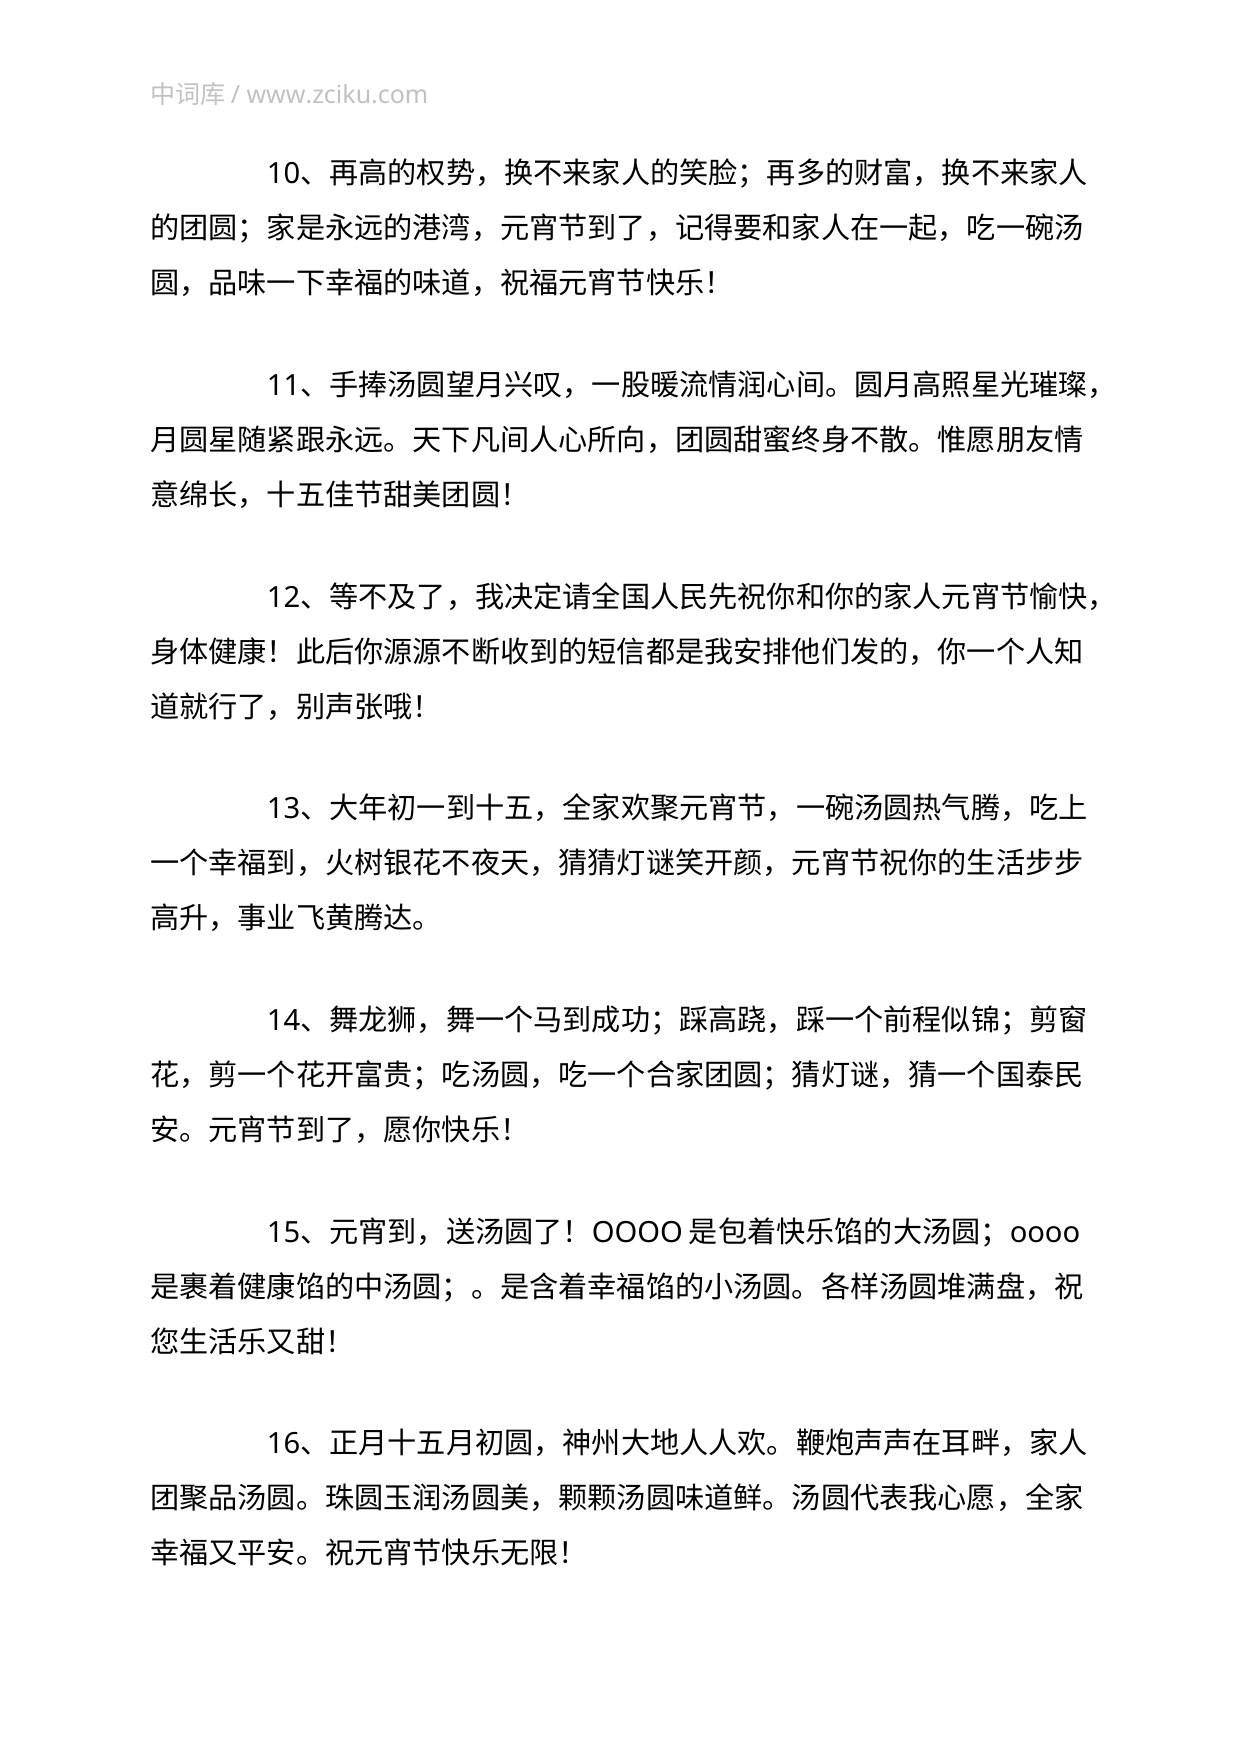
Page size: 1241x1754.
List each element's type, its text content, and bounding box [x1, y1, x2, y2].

text 12、等不及了，我决定请全国人民先祝你和你的家人元宵节愉快，身体健康！此后你源源不断收到的短信都是我安排他们发的，你一个人知道就行了，别声张哦！ [150, 573, 1090, 726]
text 10、再高的权势，换不来家人的笑脸；再多的财富，换不来家人的团圆；家是永远的港湾，元宵节到了，记得要和家人在一起，吃一碗汤圆，品味一下幸福的味道，祝福元宵节快乐！ [150, 150, 1090, 302]
text 13、大年初一到十五，全家欢聚元宵节，一碗汤圆热气腾，吃上一个幸福到，火树银花不夜天，猜猜灯谜笑开颜，元宵节祝你的生活步步高升，事业飞黄腾达。 [150, 785, 1090, 937]
text 11、手捧汤圆望月兴叹，一股暖流情润心间。圆月高照星光璀璨，月圆星随紧跟永远。天下凡间人心所向，团圆甜蜜终身不散。惟愿朋友情意绵长，十五佳节甜美团圆！ [150, 362, 1090, 514]
text 14、舞龙狮，舞一个马到成功；踩高跷，踩一个前程似锦；剪窗花，剪一个花开富贵；吃汤圆，吃一个合家团圆；猜灯谜，猜一个国泰民安。元宵节到了，愿你快乐！ [150, 997, 1090, 1149]
text 16、正月十五月初圆，神州大地人人欢。鞭炮声声在耳畔，家人团聚品汤圆。珠圆玉润汤圆美，颗颗汤圆味道鲜。汤圆代表我心愿，全家幸福又平安。祝元宵节快乐无限！ [150, 1420, 1090, 1572]
text 15、元宵到，送汤圆了！OOOO是包着快乐馅的大汤圆；oooo是裹着健康馅的中汤圆；。是含着幸福馅的小汤圆。各样汤圆堆满盘，祝您生活乐又甜！ [150, 1208, 1090, 1361]
